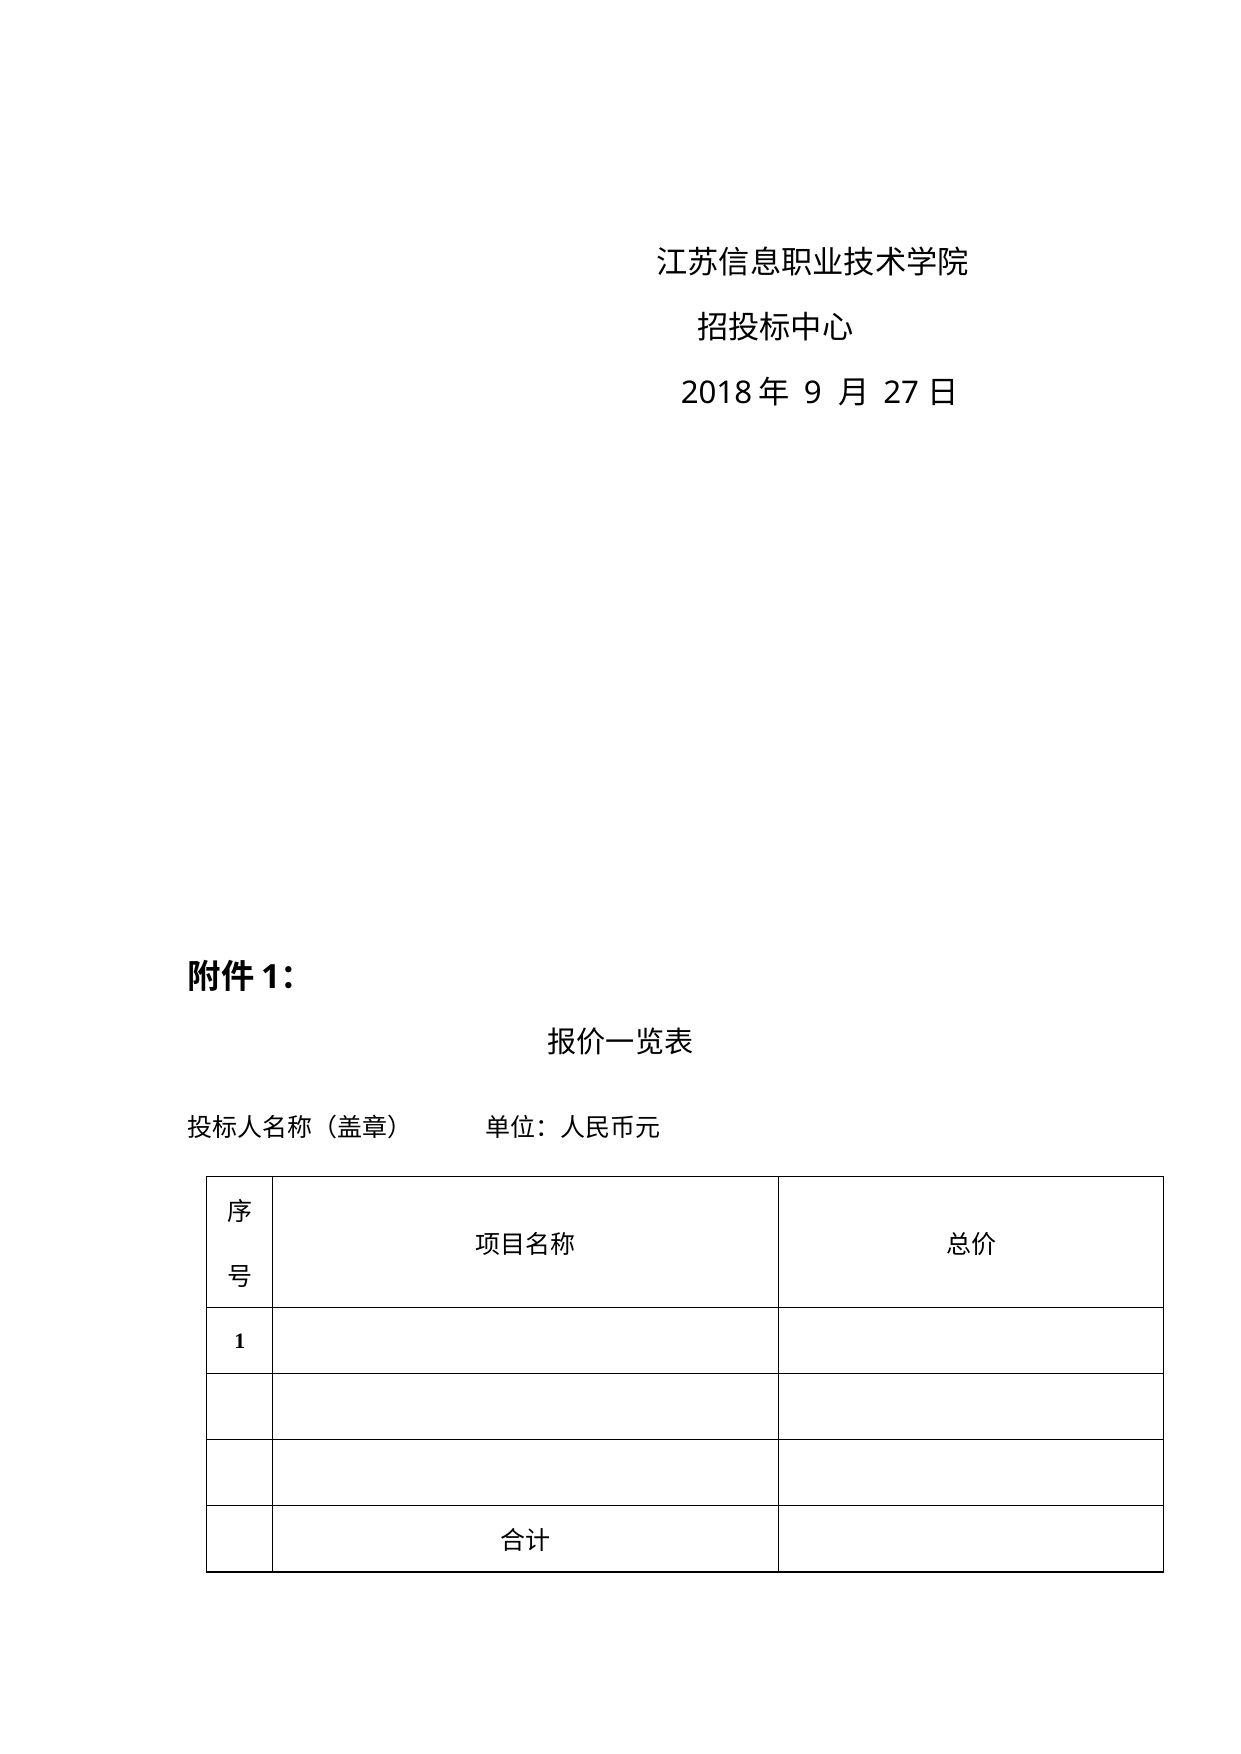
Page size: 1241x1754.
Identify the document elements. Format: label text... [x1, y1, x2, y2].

table_cell [779, 1440, 1163, 1505]
table_cell [779, 1374, 1163, 1439]
table_header 总价 [779, 1177, 1163, 1307]
table_cell [273, 1308, 778, 1373]
text 报价一览表 [187, 1007, 1053, 1072]
text 招投标中心 [187, 292, 1053, 357]
text 附件1： [187, 942, 1053, 1007]
table_cell [273, 1374, 778, 1439]
table_cell [273, 1440, 778, 1505]
table_cell [779, 1308, 1163, 1373]
text 投标人名称（盖章） 单位：人民币元 [187, 1093, 1053, 1158]
table_cell [779, 1506, 1163, 1571]
table_cell 合计 [273, 1506, 778, 1571]
table_cell [207, 1440, 272, 1505]
table_cell 1 [207, 1308, 272, 1373]
table_cell [207, 1374, 272, 1439]
text 2018年 9 月 27 日 [187, 357, 1053, 422]
table_header 项目名称 [273, 1177, 778, 1307]
table_cell [207, 1506, 272, 1571]
text 江苏信息职业技术学院 [187, 227, 1053, 292]
table_header 序号 [207, 1177, 272, 1307]
